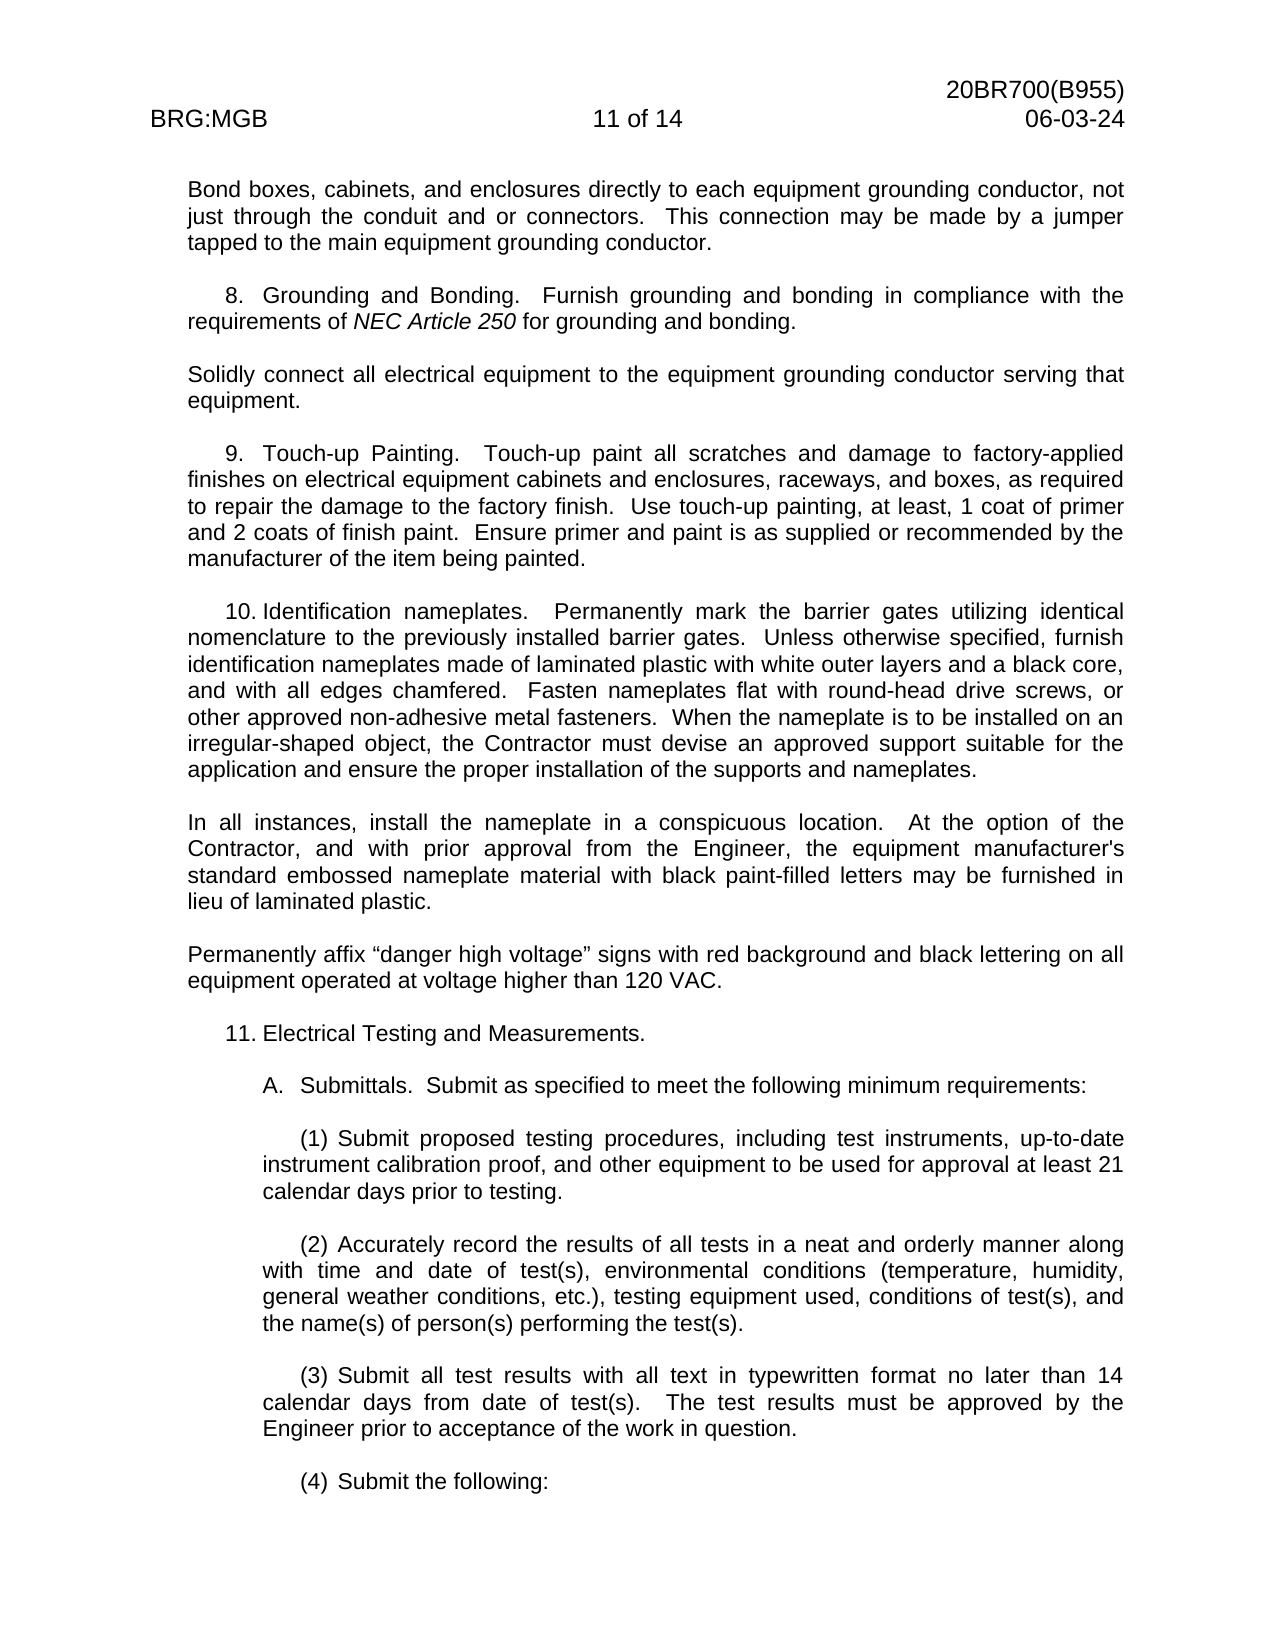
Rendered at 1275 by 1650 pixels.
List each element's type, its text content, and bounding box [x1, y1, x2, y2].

text Solidly connect all electrical equipment to the equipment grounding conductor serving that equipment. [187, 361, 1125, 413]
text 8. Grounding and Bonding. Furnish grounding and bonding in compliance with the requirements of NEC Article 250 for grounding and bonding. [187, 282, 1125, 334]
text (3) Submit all test results with all text in typewritten format no later than 14 calendar days from date of test(s). The test results must be approved by the Engineer prior to acceptance of the work in question. [262, 1362, 1125, 1441]
text (4) Submit the following: [262, 1468, 1125, 1494]
text 9. Touch-up Painting. Touch-up paint all scratches and damage to factory-applied finishes on electrical equipment cabinets and enclosures, raceways, and boxes, as required to repair the damage to the factory finish. Use touch-up painting, at least, 1 coat of primer and 2 coats of finish paint. Ensure primer and paint is as supplied or recommended by the manufacturer of the item being painted. [187, 440, 1125, 572]
text In all instances, install the nameplate in a conspicuous location. At the option of the Contractor, and with prior approval from the Engineer, the equipment manufacturer's standard embossed nameplate material with black paint-filled letters may be furnished in lieu of laminated plastic. [187, 809, 1125, 914]
text 11. Electrical Testing and Measurements. [187, 1020, 1125, 1046]
text 10. Identification nameplates. Permanently mark the barrier gates utilizing identical nomenclature to the previously installed barrier gates. Unless otherwise specified, furnish identification nameplates made of laminated plastic with white outer layers and a black core, and with all edges chamfered. Fasten nameplates flat with round-head drive screws, or other approved non-adhesive metal fasteners. When the nameplate is to be installed on an irregular-shaped object, the Contractor must devise an approved support suitable for the application and ensure the proper installation of the supports and nameplates. [187, 598, 1125, 782]
text Bond boxes, cabinets, and enclosures directly to each equipment grounding conductor, not just through the conduit and or connectors. This connection may be made by a jumper tapped to the main equipment grounding conductor. [187, 176, 1125, 255]
text (2) Accurately record the results of all tests in a neat and orderly manner along with time and date of test(s), environmental conditions (temperature, humidity, general weather conditions, etc.), testing equipment used, conditions of test(s), and the name(s) of person(s) performing the test(s). [262, 1231, 1125, 1336]
text (1) Submit proposed testing procedures, including test instruments, up-to-date instrument calibration proof, and other equipment to be used for approval at least 21 calendar days prior to testing. [262, 1125, 1125, 1204]
text Permanently affix “danger high voltage” signs with red background and black lettering on all equipment operated at voltage higher than 120 VAC. [187, 941, 1125, 993]
text A. Submittals. Submit as specified to meet the following minimum requirements: [225, 1072, 1125, 1099]
